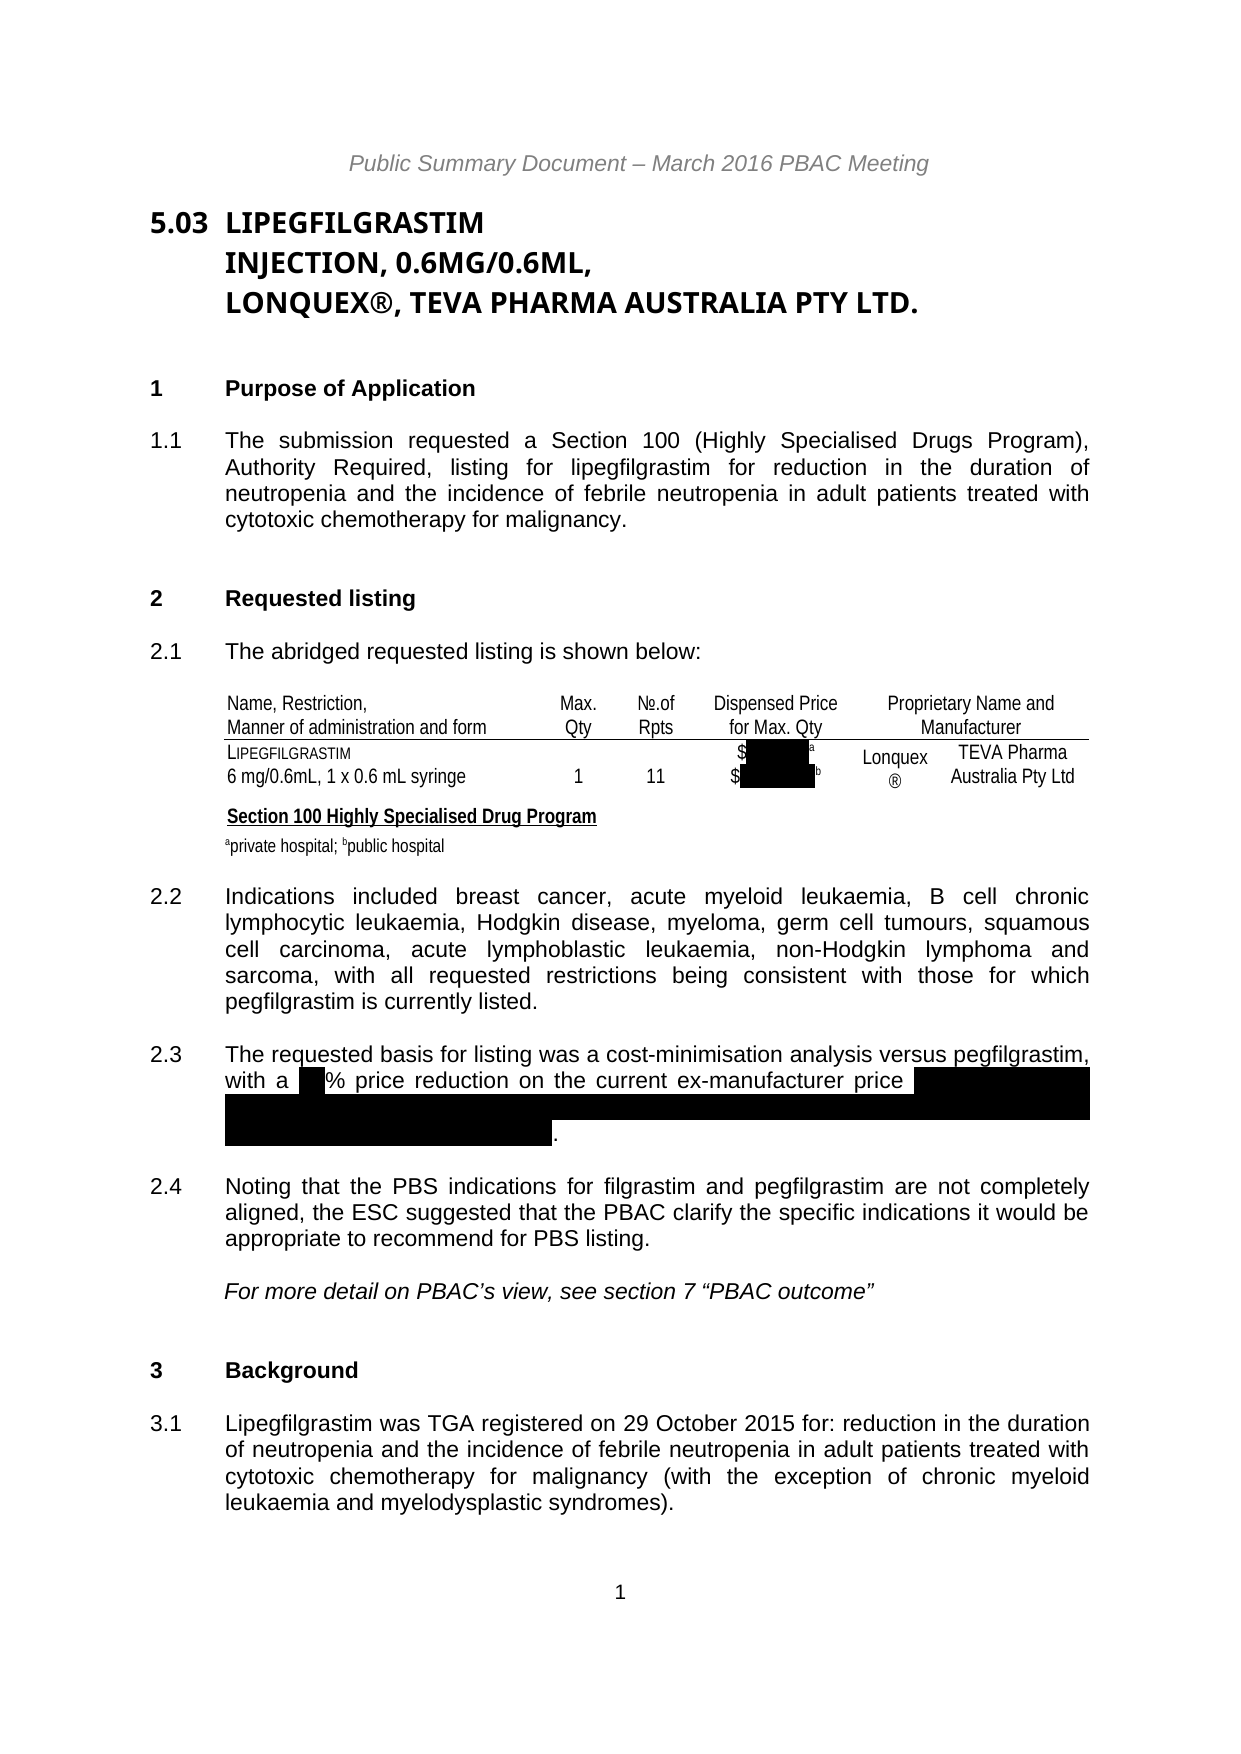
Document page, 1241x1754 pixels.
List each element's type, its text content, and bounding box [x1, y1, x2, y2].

table_header Name, Restriction, Manner of administration and form [224, 691, 543, 739]
table_header Proprietary Name and Manufacturer [853, 691, 1089, 739]
list The submission requested a Section 100 (Highly Specialised Drugs Program), Authority Required, listing for lipegfilgrastim for reduction in the duration of neutropenia and the incidence of febrile neutropenia in adult patients treated with cytotoxic chemotherapy for malignancy. [150, 427, 1090, 533]
table_cell 11 [613, 740, 698, 798]
subtitle Purpose of Application [150, 374, 1090, 401]
list For more detail on PBAC’s view, see section 7 “PBAC outcome” [224, 1278, 1090, 1304]
list Lipegfilgrastim was TGA registered on 29 October 2015 for: reduction in the duration of neutropenia and the incidence of febrile neutropenia in adult patients treated with cytotoxic chemotherapy for malignancy (with the exception of chronic myeloid leukaemia and myelodysplastic syndromes). [150, 1410, 1090, 1515]
table_cell 1 [543, 740, 613, 798]
title 5.03 LIPEGFILGRASTIM injection, 0.6mg/0.6mL, Lonquex®, TEVA Pharma Australia Pty Ltd. [150, 203, 1090, 322]
table_header Dispensed Price for Max. Qty [698, 691, 853, 739]
table_header Max. Qty [543, 691, 613, 739]
table_header №.of Rpts [613, 691, 698, 739]
table_cell $'''''''''''''''''''a $'''''''''''''''''''''''b [698, 740, 853, 798]
list Noting that the PBS indications for filgrastim and pegfilgrastim are not completely aligned, the ESC suggested that the PBAC clarify the specific indications it would be appropriate to recommend for PBS listing. [150, 1173, 1090, 1252]
table_cell Section 100 Highly Specialised Drug Program [224, 798, 1089, 835]
table_cell TEVA Pharma Australia Pty Ltd [937, 740, 1089, 798]
table_cell Lipegfilgrastim 6 mg/0.6mL, 1 x 0.6 mL syringe [224, 740, 543, 798]
list The abridged requested listing is shown below: [150, 638, 1090, 664]
subtitle Requested listing [150, 585, 1090, 612]
subtitle Background [150, 1357, 1090, 1383]
list Indications included breast cancer, acute myeloid leukaemia, B cell chronic lymphocytic leukaemia, Hodgkin disease, myeloma, germ cell tumours, squamous cell carcinoma, acute lymphoblastic leukaemia, non-Hodgkin lymphoma and sarcoma, with all requested restrictions being consistent with those for which pegfilgrastim is currently listed. [150, 883, 1090, 1014]
text aprivate hospital; bpublic hospital [150, 835, 1090, 856]
table_cell Lonquex® [853, 740, 937, 798]
list The requested basis for listing was a cost-minimisation analysis versus pegfilgrastim, with a ''''''% price reduction on the current ex-manufacturer price '''''' '''''''''''''''''''''''''''''''' '''''''''''''' '''''''''''''''''' '''''' ''''''''''''''''''''''''''''''''''''' '''''''''''''' ''''' '''''''''''''''''''''' ''''' '''''''''''''''''' ''''' ''''''''''''''''''''''''''''''''' '''''''''' ''''''' ''''''''''''''''''''' ''''' ''''''''''''''''''''''''''. [150, 1041, 1090, 1146]
